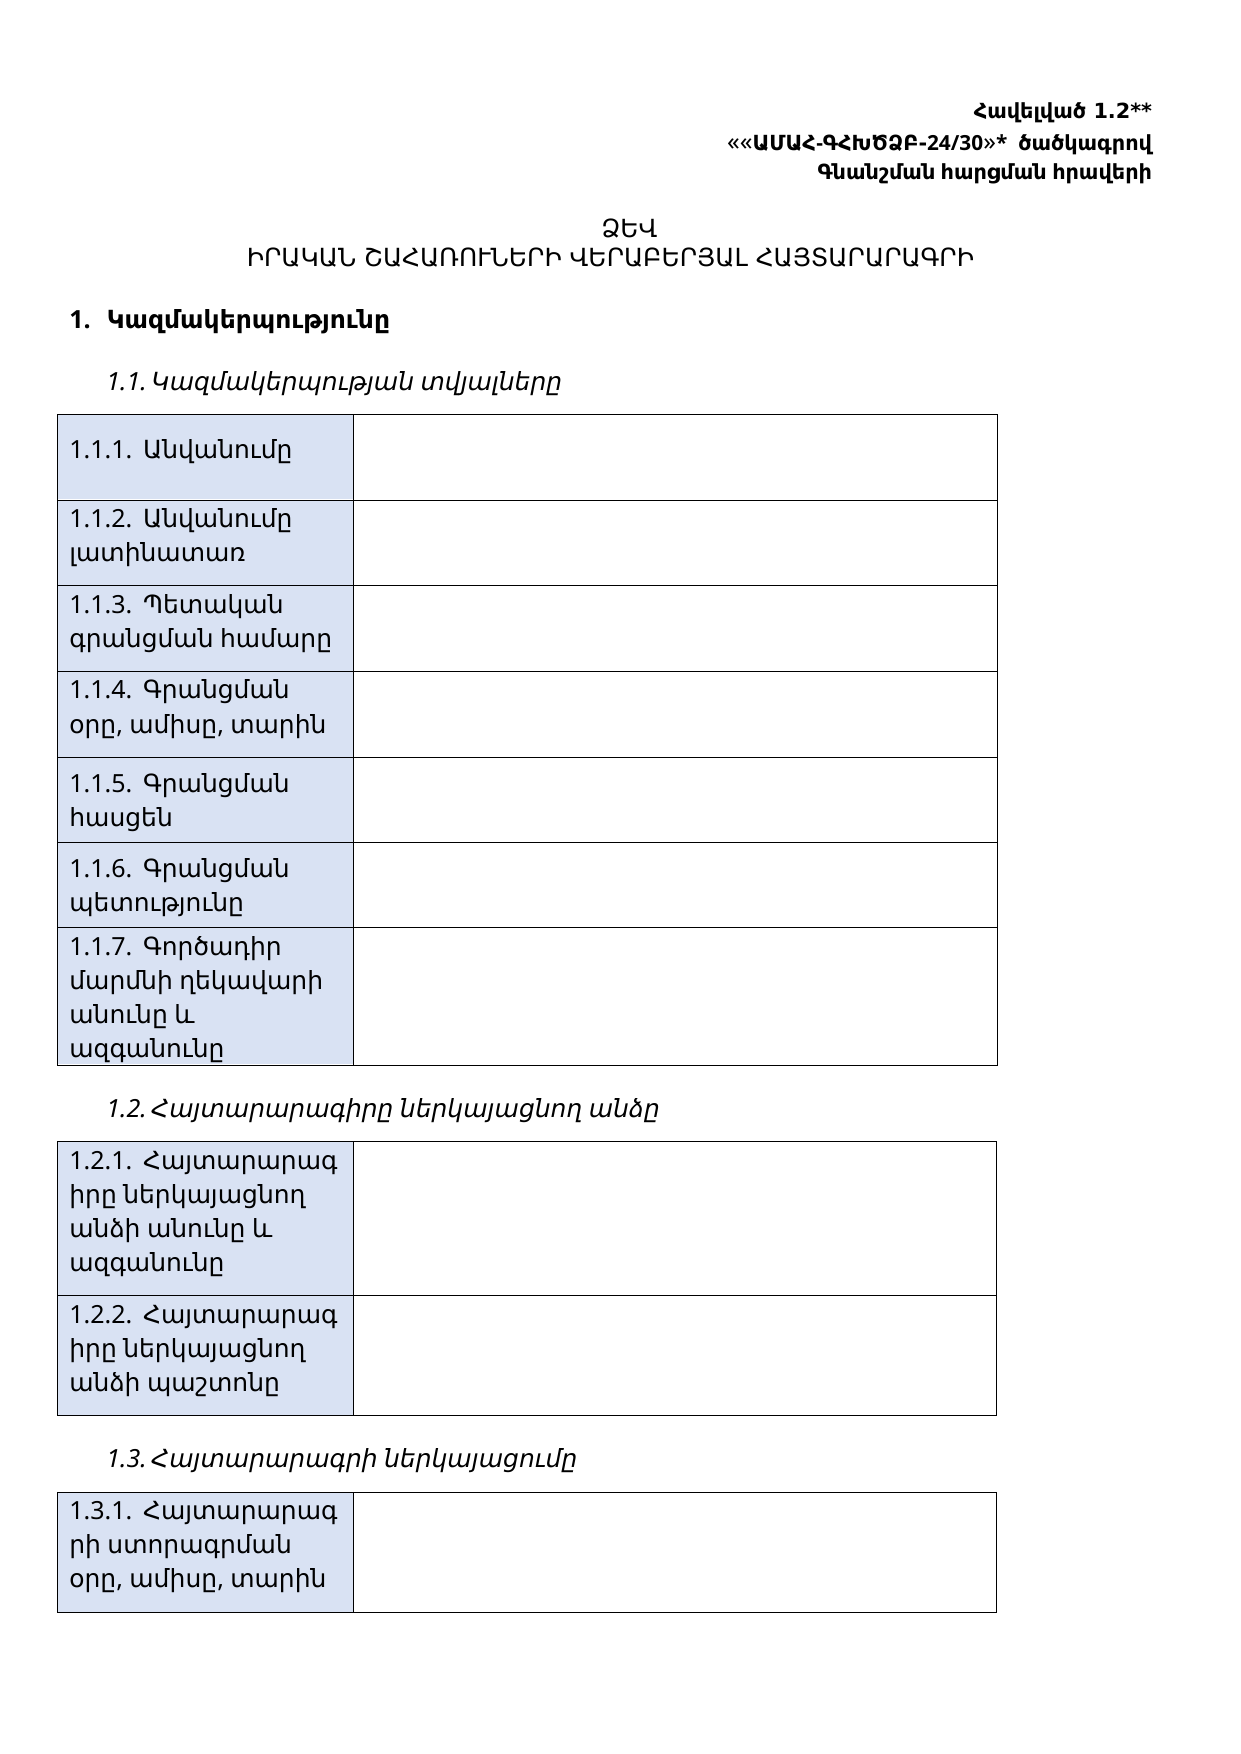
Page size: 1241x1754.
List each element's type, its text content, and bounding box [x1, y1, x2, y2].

table_cell [354, 586, 997, 671]
table_cell Անվանումը լատինատառ [58, 501, 353, 585]
table_cell [354, 1296, 996, 1415]
text ««ԱՄԱՀ-ԳՀԽԾՁԲ-24/30»* ծածկագրով [69, 123, 1152, 157]
list Հայտարարագիրը ներկայացնող անձը [106, 1091, 1152, 1124]
table_header Հայտարարագրի ստորագրման օրը, ամիսը, տարին [58, 1493, 353, 1612]
list Հայտարարագրի ներկայացումը [106, 1441, 1152, 1475]
table_cell Գրանցման պետությունը [58, 843, 353, 927]
table_cell [354, 672, 997, 757]
table_cell [354, 843, 997, 927]
text ՁԵՎ [69, 214, 1152, 243]
list Կազմակերպությունը [69, 302, 1152, 336]
table_header Անվանումը [58, 415, 353, 499]
table_header [354, 1493, 996, 1612]
table_cell Գրանցման օրը, ամիսը, տարին [58, 672, 353, 757]
text ԻՐԱԿԱՆ ՇԱՀԱՌՈՒՆԵՐԻ ՎԵՐԱԲԵՐՅԱԼ ՀԱՅՏԱՐԱՐԱԳՐԻ [69, 243, 1152, 273]
list Կազմակերպության տվյալները [106, 364, 1152, 398]
table_cell Պետական գրանցման համարը [58, 586, 353, 671]
table_header [354, 415, 997, 499]
table_cell [354, 758, 997, 842]
table_cell [354, 928, 997, 1064]
table_header Հայտարարագիրը ներկայացնող անձի անունը և ազգանունը [58, 1142, 353, 1295]
table_cell [354, 501, 997, 585]
table_header [354, 1142, 996, 1295]
table_cell Գրանցման հասցեն [58, 758, 353, 842]
table_cell Գործադիր մարմնի ղեկավարի անունը և ազգանունը [58, 928, 353, 1064]
table_cell Հայտարարագիրը ներկայացնող անձի պաշտոնը [58, 1296, 353, 1415]
text Հավելված 1.2** [69, 99, 1152, 123]
text Գնանշման հարցման հրավերի [69, 157, 1152, 186]
